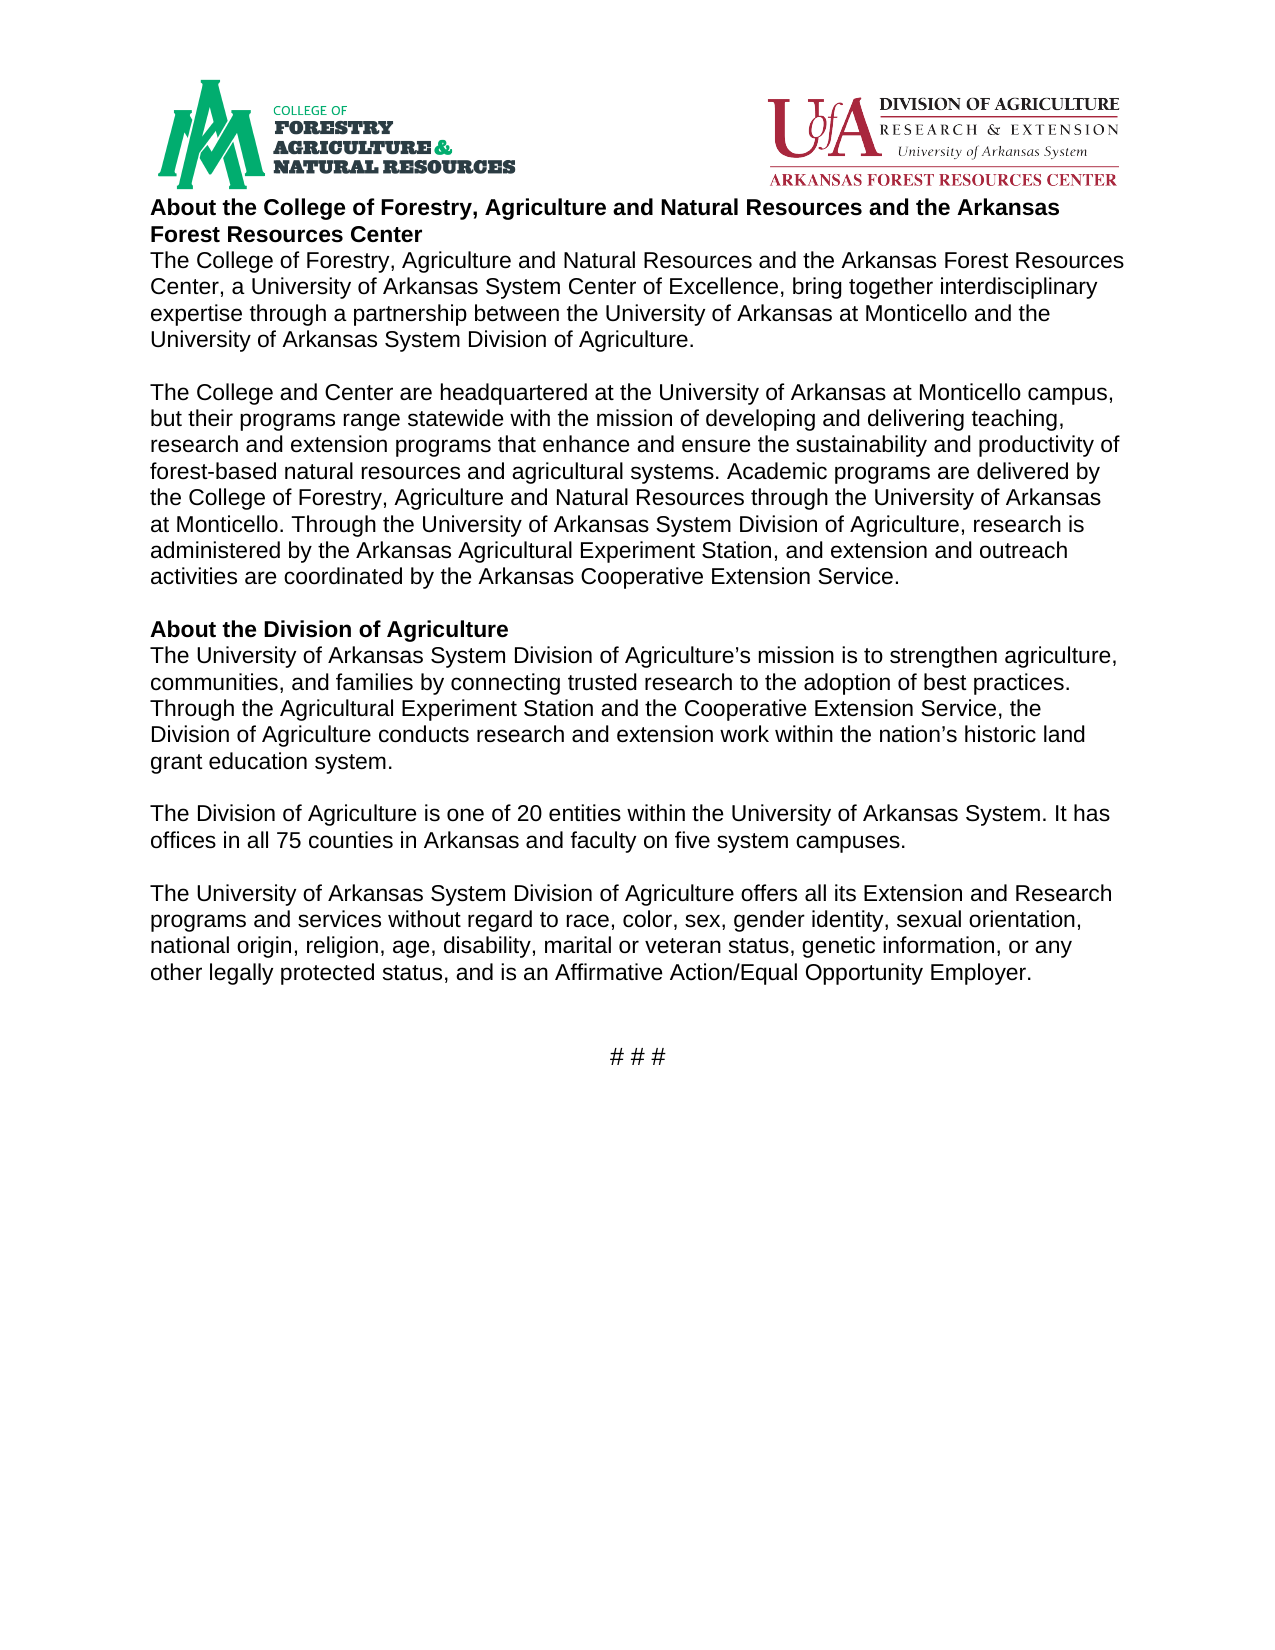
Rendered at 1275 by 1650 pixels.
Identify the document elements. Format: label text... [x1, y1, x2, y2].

text About the College of Forestry, Agriculture and Natural Resources and the Arkansas Forest Resources Center [150, 194, 1125, 247]
text About the Division of Agriculture [150, 616, 1125, 642]
text # # # [150, 1042, 1125, 1071]
picture [761, 88, 1125, 195]
text The College and Center are headquartered at the University of Arkansas at Monticello campus, but their programs range statewide with the mission of developing and delivering teaching, research and extension programs that enhance and ensure the sustainability and productivity of forest-based natural resources and agricultural systems. Academic programs are delivered by the College of Forestry, Agriculture and Natural Resources through the University of Arkansas at Monticello. Through the University of Arkansas System Division of Agriculture, research is administered by the Arkansas Agricultural Experiment Station, and extension and outreach activities are coordinated by the Arkansas Cooperative Extension Service. [150, 379, 1125, 589]
picture [150, 75, 523, 195]
text The College of Forestry, Agriculture and Natural Resources and the Arkansas Forest Resources Center, a University of Arkansas System Center of Excellence, bring together interdisciplinary expertise through a partnership between the University of Arkansas at Monticello and the University of Arkansas System Division of Agriculture. [150, 247, 1125, 352]
text The Division of Agriculture is one of 20 entities within the University of Arkansas System. It has offices in all 75 counties in Arkansas and faculty on five system campuses. [150, 800, 1125, 853]
text The University of Arkansas System Division of Agriculture offers all its Extension and Research programs and services without regard to race, color, sex, gender identity, sexual orientation, national origin, religion, age, disability, marital or veteran status, genetic information, or any other legally protected status, and is an Affirmative Action/Equal Opportunity Employer. [150, 879, 1125, 985]
text The University of Arkansas System Division of Agriculture’s mission is to strengthen agriculture, communities, and families by connecting trusted research to the adoption of best practices. Through the Agricultural Experiment Station and the Cooperative Extension Service, the Division of Agriculture conducts research and extension work within the nation’s historic land grant education system. [150, 642, 1125, 774]
